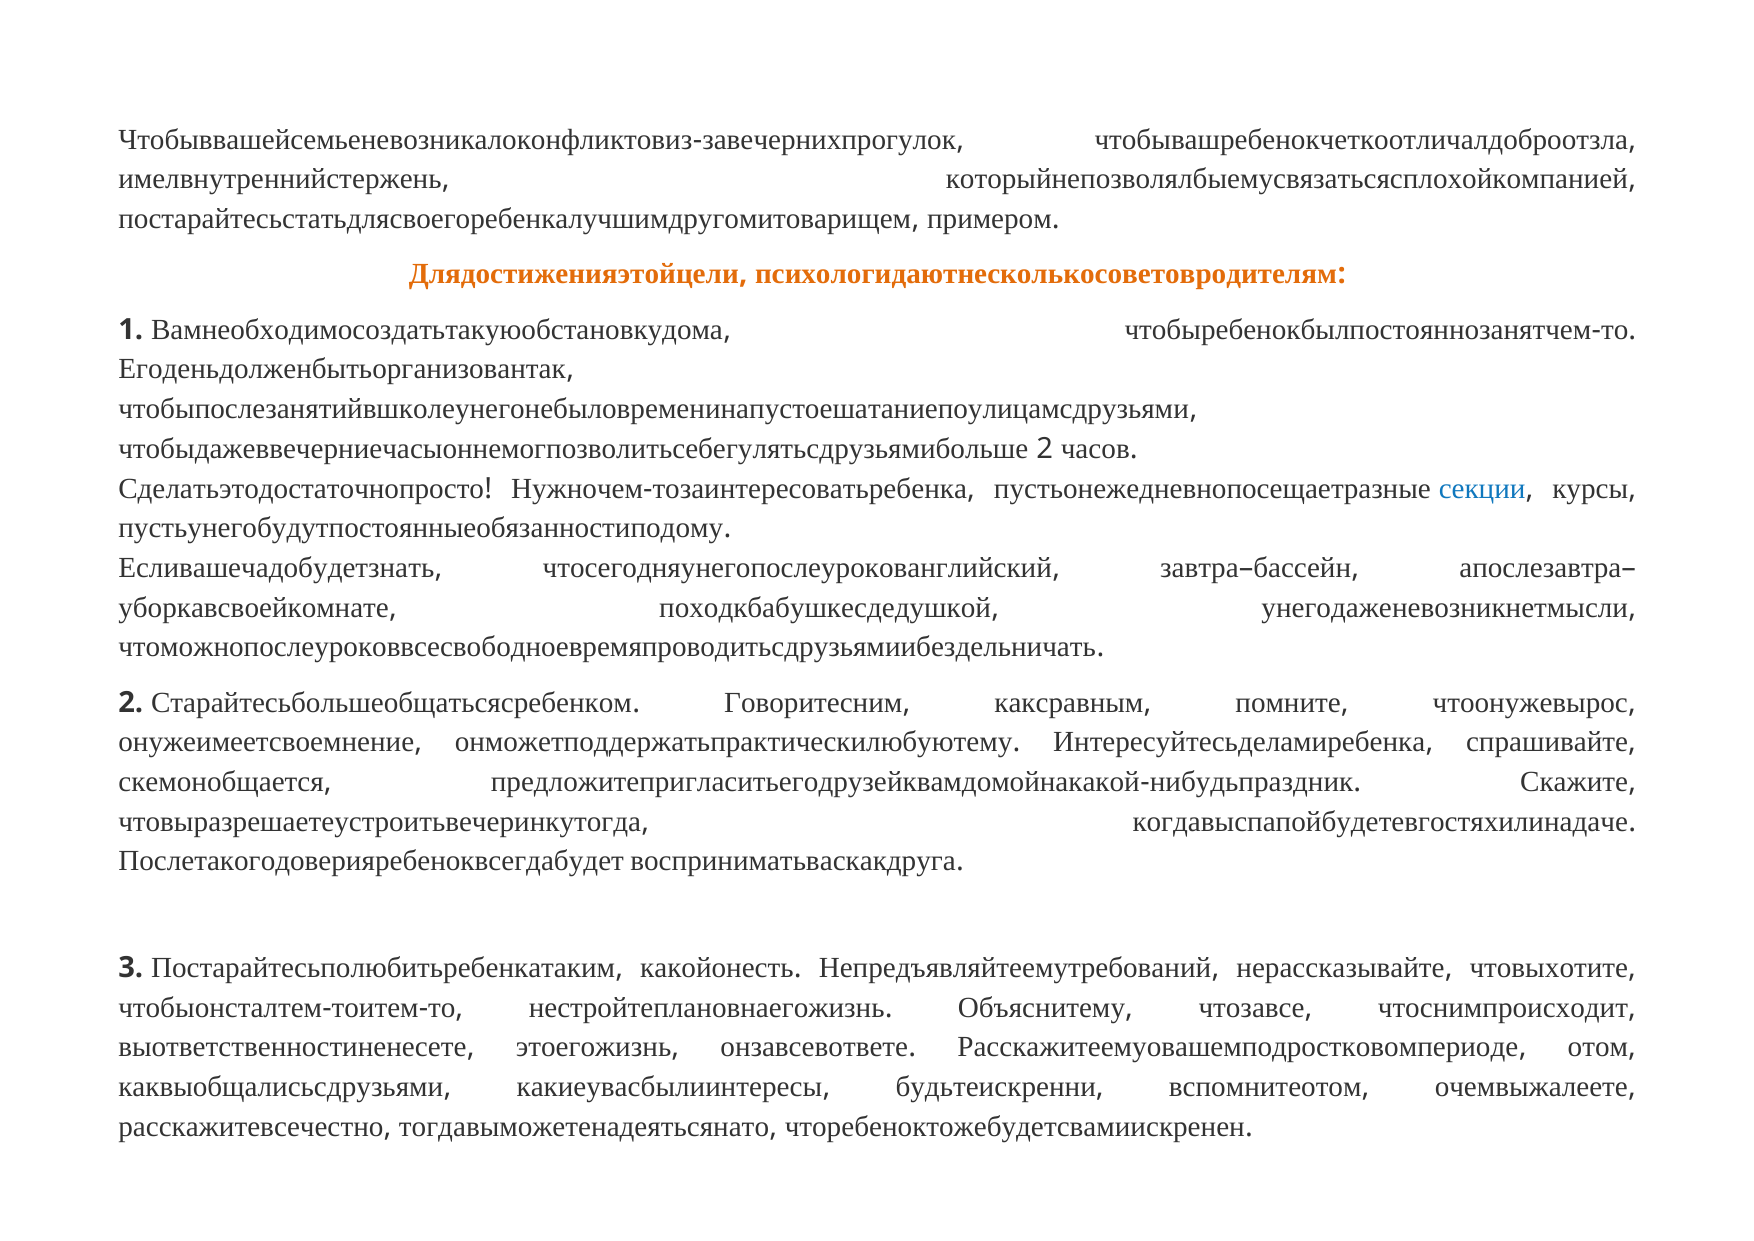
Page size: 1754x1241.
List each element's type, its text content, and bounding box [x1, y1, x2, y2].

text 2. Старайтесьбольшеобщатьсясребенком. Говоритесним, каксравным, помните, чтоонужевырос, онужеимеетсвоемнение, онможетподдержатьпрактическилюбуютему. Интересуйтесьделамиребенка, спрашивайте, скемонобщается, предложитепригласитьегодрузейквамдомойнакакой-нибудьпраздник. Скажите, чтовыразрешаетеустроитьвечеринкутогда, когдавыспапойбудетевгостяхилинадаче. Послетакогодоверияребеноквсегдабудет восприниматьваскакдруга. [118, 681, 1636, 879]
text Длядостиженияэтойцели, психологидаютнесколькосоветовродителям: [118, 253, 1636, 292]
text Есливашечадобудетзнать, чтосегодняунегопослеурокованглийский, завтра–бассейн, апослезавтра–уборкавсвоейкомнате, походкбабушкесдедушкой, унегодаженевозникнетмысли, чтоможнопослеуроковвсесвободноевремяпроводитьсдрузьямиибездельничать. [118, 546, 1636, 665]
text Чтобыввашейсемьеневозникалоконфликтовиз-завечернихпрогулок, чтобывашребенокчеткоотличалдоброотзла, имелвнутреннийстержень, которыйнепозволялбыемусвязатьсясплохойкомпанией, постарайтесьстатьдлясвоегоребенкалучшимдругомитоварищем, примером. [118, 118, 1636, 237]
text Сделатьэтодостаточнопросто! Нужночем-тозаинтересоватьребенка, пустьонежедневнопосещаетразные секции, курсы, пустьунегобудутпостоянныеобязанностиподому. [118, 467, 1636, 546]
text 1. Вамнеобходимосоздатьтакуюобстановкудома, чтобыребенокбылпостояннозанятчем-то. Егоденьдолженбытьорганизовантак, чтобыпослезанятийвшколеунегонебыловременинапустоешатаниепоулицамсдрузьями, чтобыдажеввечерниечасыоннемогпозволитьсебегулятьсдрузьямибольше 2 часов. [118, 308, 1636, 467]
text 3. Постарайтесьполюбитьребенкатаким, какойонесть. Непредъявляйтеемутребований, нерассказывайте, чтовыхотите, чтобыонсталтем-тоитем-то, нестройтеплановнаегожизнь. Объяснитему, чтозавсе, чтоснимпроисходит, выответственностиненесете, этоегожизнь, онзавсевответе. Расскажитеемуовашемподростковомпериоде, отом, каквыобщалисьсдрузьями, какиеувасбылиинтересы, будьтеискренни, вспомнитеотом, очемвыжалеете, расскажитевсечестно, тогдавыможетенадеятьсянато, чторебеноктожебудетсвамиискренен. [118, 946, 1636, 1145]
